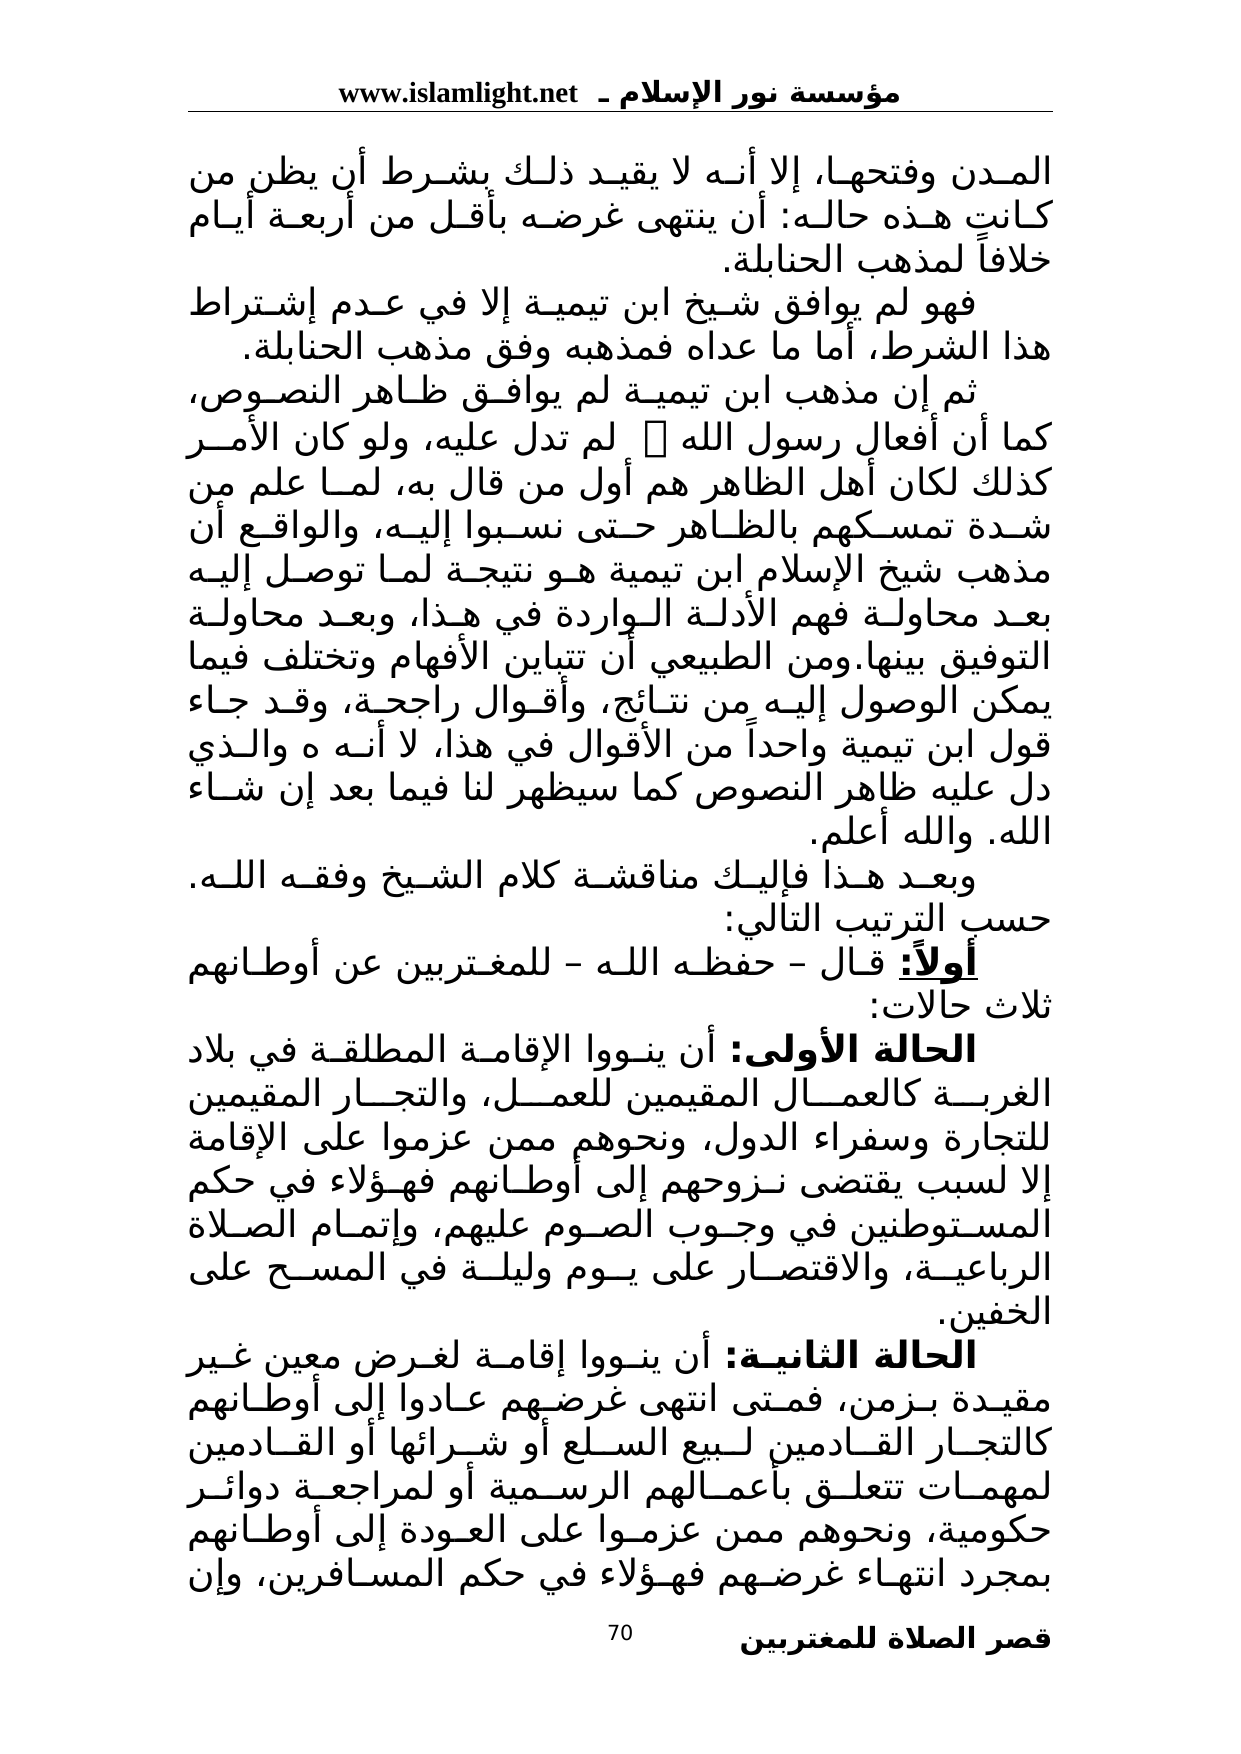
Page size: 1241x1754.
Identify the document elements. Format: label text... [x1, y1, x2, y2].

text الحالة الأولى: أن ينووا الإقامة المطلقة في بلاد الغربة كالعمال المقيمين للعمل، والتجار المقيمين للتجارة وسفراء الدول، ونحوهم ممن عزموا على الإقامة إلا لسبب يقتضى نزوحهم إلى أوطانهم فهؤلاء في حكم المستوطنين في وجوب الصوم عليهم، وإتمام الصلاة الرباعية، والاقتصار على يوم وليلة في المسح على الخفين. [187, 1028, 1053, 1333]
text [187, 1333, 1053, 1595]
text ثم إن مذهب ابن تيمية لم يوافق ظاهر النصوص، كما أن أفعال رسول الله لم تدل عليه، ولو كان الأمر كذلك لكان أهل الظاهر هم أول من قال به، لما علم من شدة تمسكهم بالظاهر حتى نسبوا إليه، والواقع أن مذهب شيخ الإسلام ابن تيمية هو نتيجة لما توصل إليه بعد محاولة فهم الأدلة الواردة في هذا، وبعد محاولة التوفيق بينها.ومن الطبيعي أن تتباين الأفهام وتختلف فيما يمكن الوصول إليه من نتائج، وأقوال راجحة، وقد جاء قول ابن تيمية واحداً من الأقوال في هذا، لا أنه ه والذي دل عليه ظاهر النصوص كما سيظهر لنا فيما بعد إن شاء الله. والله أعلم. [187, 368, 1053, 853]
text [187, 150, 1053, 281]
text أولاً: قال – حفظه الله – للمغتربين عن أوطانهم ثلاث حالات: [187, 941, 1053, 1028]
text فهو لم يوافق شيخ ابن تيمية إلا في عدم إشتراط هذا الشرط، أما ما عداه فمذهبه وفق مذهب الحنابلة. [187, 281, 1053, 368]
text وبعد هذا فإليك مناقشة كلام الشيخ وفقه الله. حسب الترتيب التالي: [187, 853, 1053, 941]
